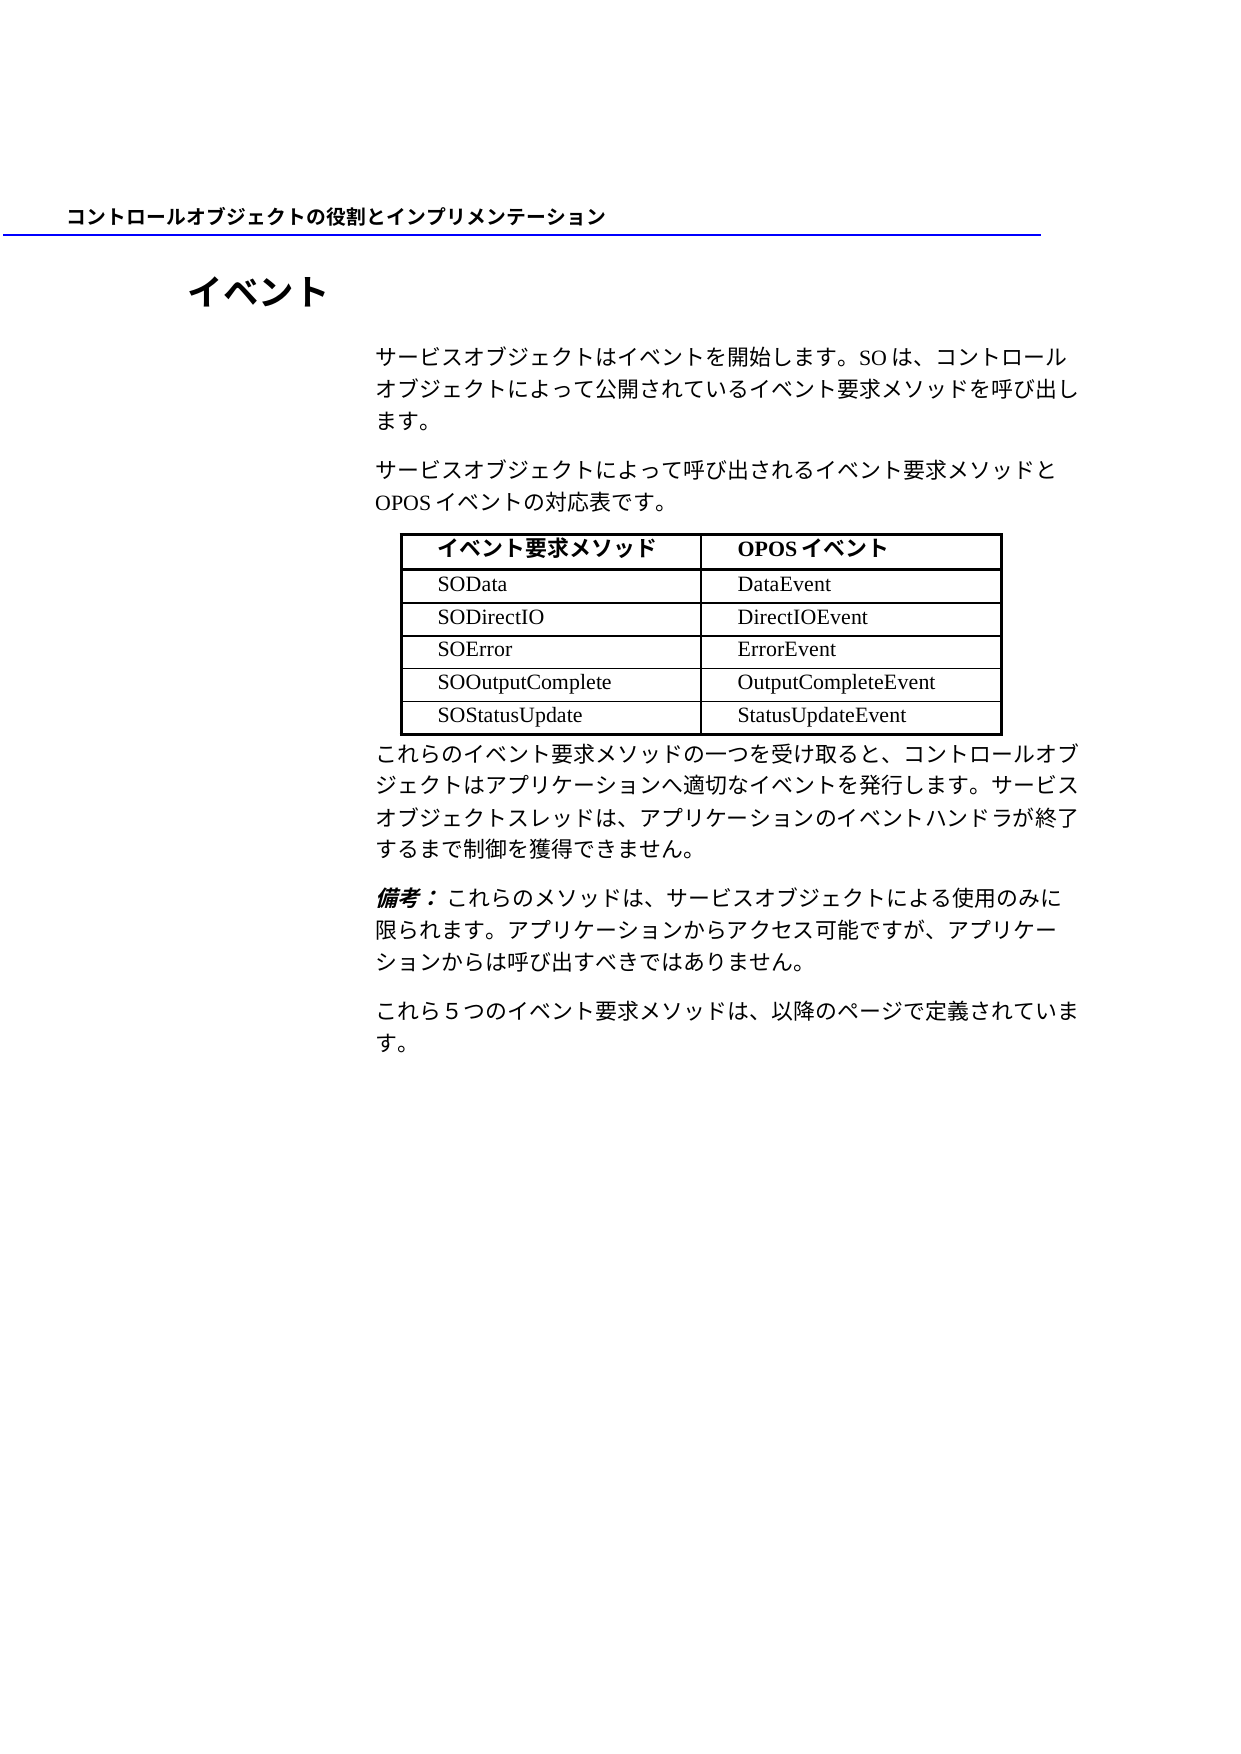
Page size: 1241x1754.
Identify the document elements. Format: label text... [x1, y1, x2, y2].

table_header イベント要求メソッド [403, 536, 700, 568]
table_cell OutputCompleteEvent [702, 669, 1000, 701]
subtitle イベント [187, 264, 1081, 315]
list サービスオブジェクトはイベントを開始します。SOは、コントロールオブジェクトによって公開されているイベント要求メソッドを呼び出します。 [375, 340, 1081, 436]
table_cell SODirectIO [403, 604, 700, 635]
table_header OPOSイベント [702, 536, 1000, 568]
table_cell SOData [403, 571, 700, 602]
table_cell StatusUpdateEvent [702, 702, 1000, 733]
list これらのイベント要求メソッドの一つを受け取ると、コントロールオブジェクトはアプリケーションへ適切なイベントを発行します。サービスオブジェクトスレッドは、アプリケーションのイベントハンドラが終了するまで制御を獲得できません。 [375, 736, 1081, 864]
table_cell SOStatusUpdate [403, 702, 700, 733]
list これら５つのイベント要求メソッドは、以降のページで定義されています。 [375, 994, 1081, 1058]
table_cell SOOutputComplete [403, 669, 700, 701]
list サービスオブジェクトによって呼び出されるイベント要求メソッドとOPOSイベントの対応表です。 [375, 453, 1081, 517]
table_cell ErrorEvent [702, 637, 1000, 668]
table_cell SOError [403, 637, 700, 668]
table_cell DataEvent [702, 571, 1000, 602]
list 備考： これらのメソッドは、サービスオブジェクトによる使用のみに限られます。アプリケーションからアクセス可能ですが、アプリケーションからは呼び出すべきではありません。 [375, 881, 1081, 977]
table_cell DirectIOEvent [702, 604, 1000, 635]
